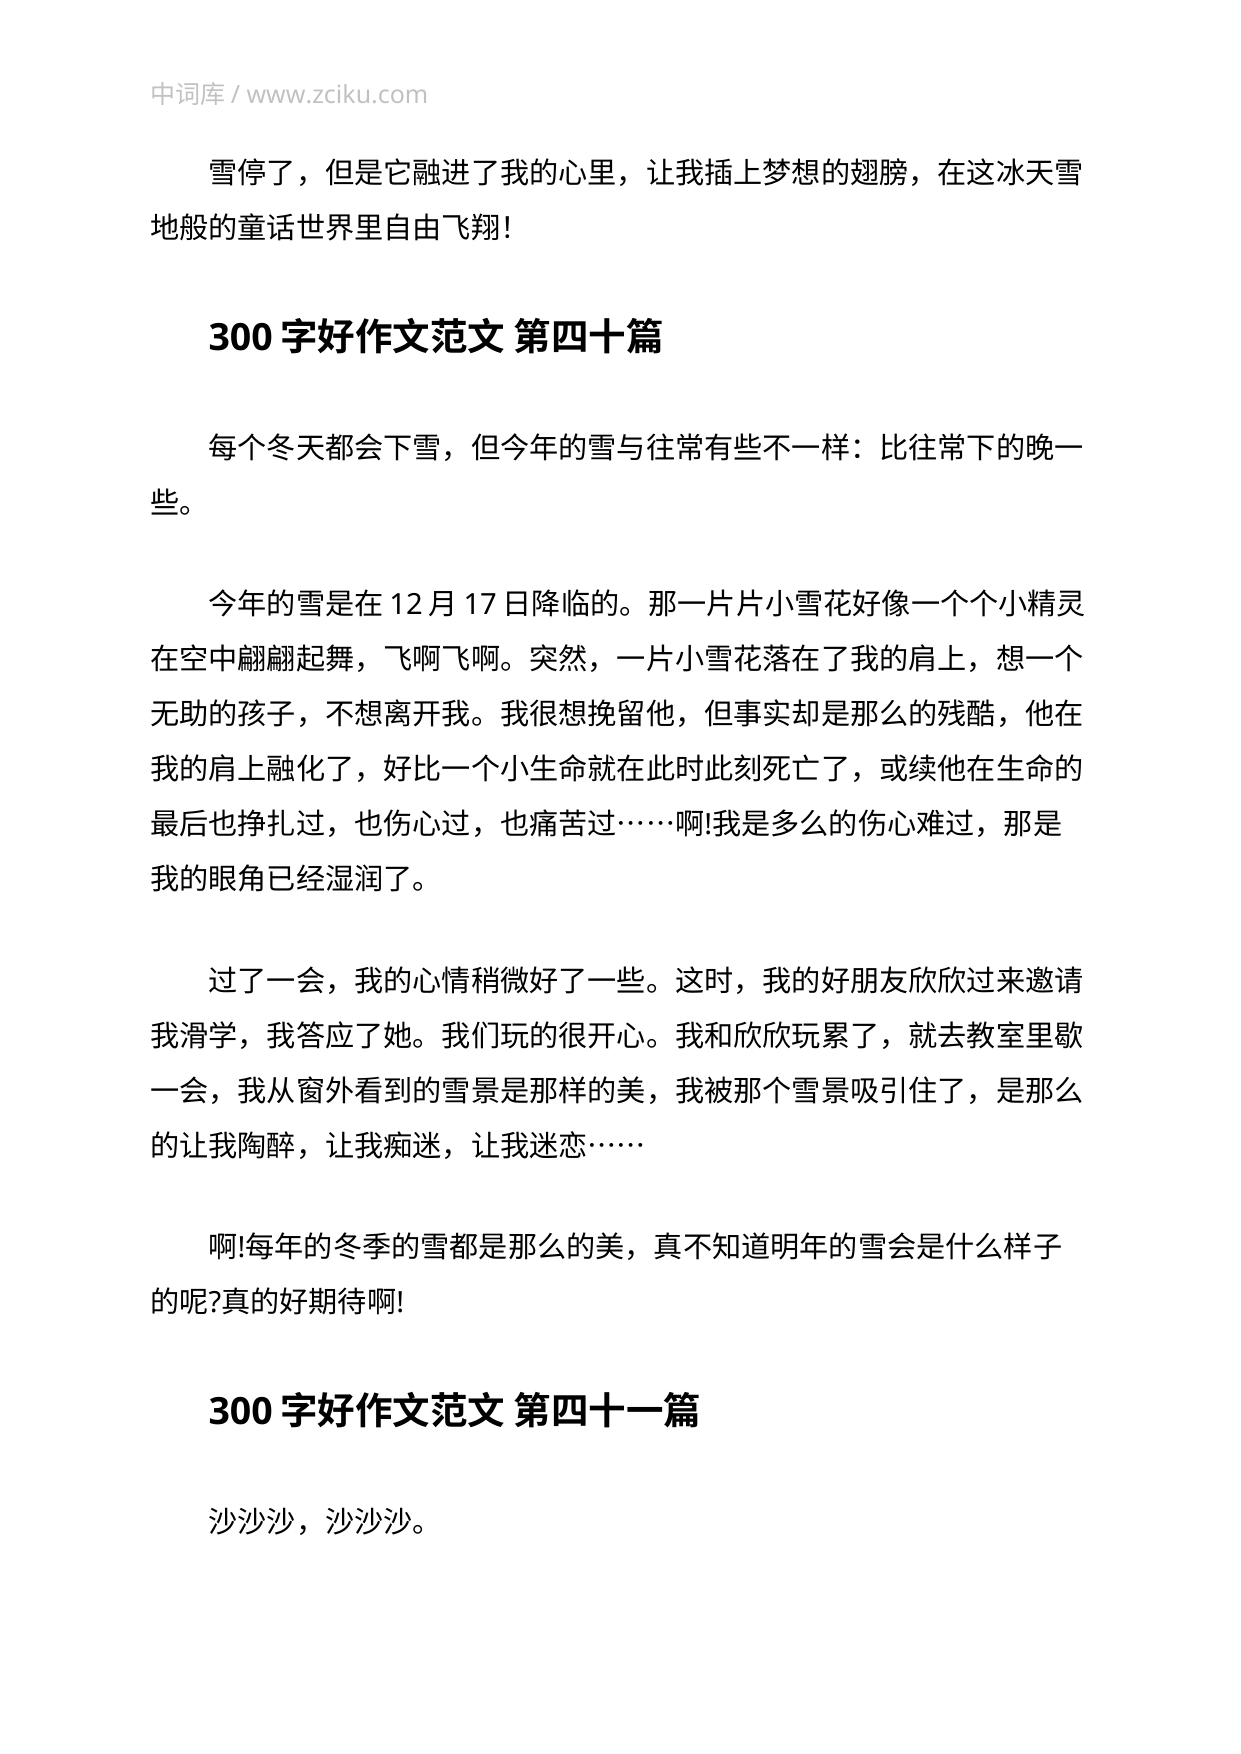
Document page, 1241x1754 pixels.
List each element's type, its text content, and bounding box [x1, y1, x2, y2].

text 啊!每年的冬季的雪都是那么的美，真不知道明年的雪会是什么样子的呢?真的好期待啊! [150, 1224, 1090, 1321]
text 沙沙沙，沙沙沙。 [150, 1498, 1090, 1541]
text 今年的雪是在12月17日降临的。那一片片小雪花好像一个个小精灵在空中翩翩起舞，飞啊飞啊。突然，一片小雪花落在了我的肩上，想一个无助的孩子，不想离开我。我很想挽留他，但事实却是那么的残酷，他在我的肩上融化了，好比一个小生命就在此时此刻死亡了，或续他在生命的最后也挣扎过，也伤心过，也痛苦过……啊!我是多么的伤心难过，那是我的眼角已经湿润了。 [150, 581, 1090, 898]
text 300字好作文范文 第四十篇 [150, 307, 1090, 361]
text 每个冬天都会下雪，但今年的雪与往常有些不一样：比往常下的晚一些。 [150, 424, 1090, 521]
text 雪停了，但是它融进了我的心里，让我插上梦想的翅膀，在这冰天雪地般的童话世界里自由飞翔！ [150, 150, 1090, 247]
text 300字好作文范文 第四十一篇 [150, 1381, 1090, 1435]
text 过了一会，我的心情稍微好了一些。这时，我的好朋友欣欣过来邀请我滑学，我答应了她。我们玩的很开心。我和欣欣玩累了，就去教室里歇一会，我从窗外看到的雪景是那样的美，我被那个雪景吸引住了，是那么的让我陶醉，让我痴迷，让我迷恋…… [150, 957, 1090, 1164]
